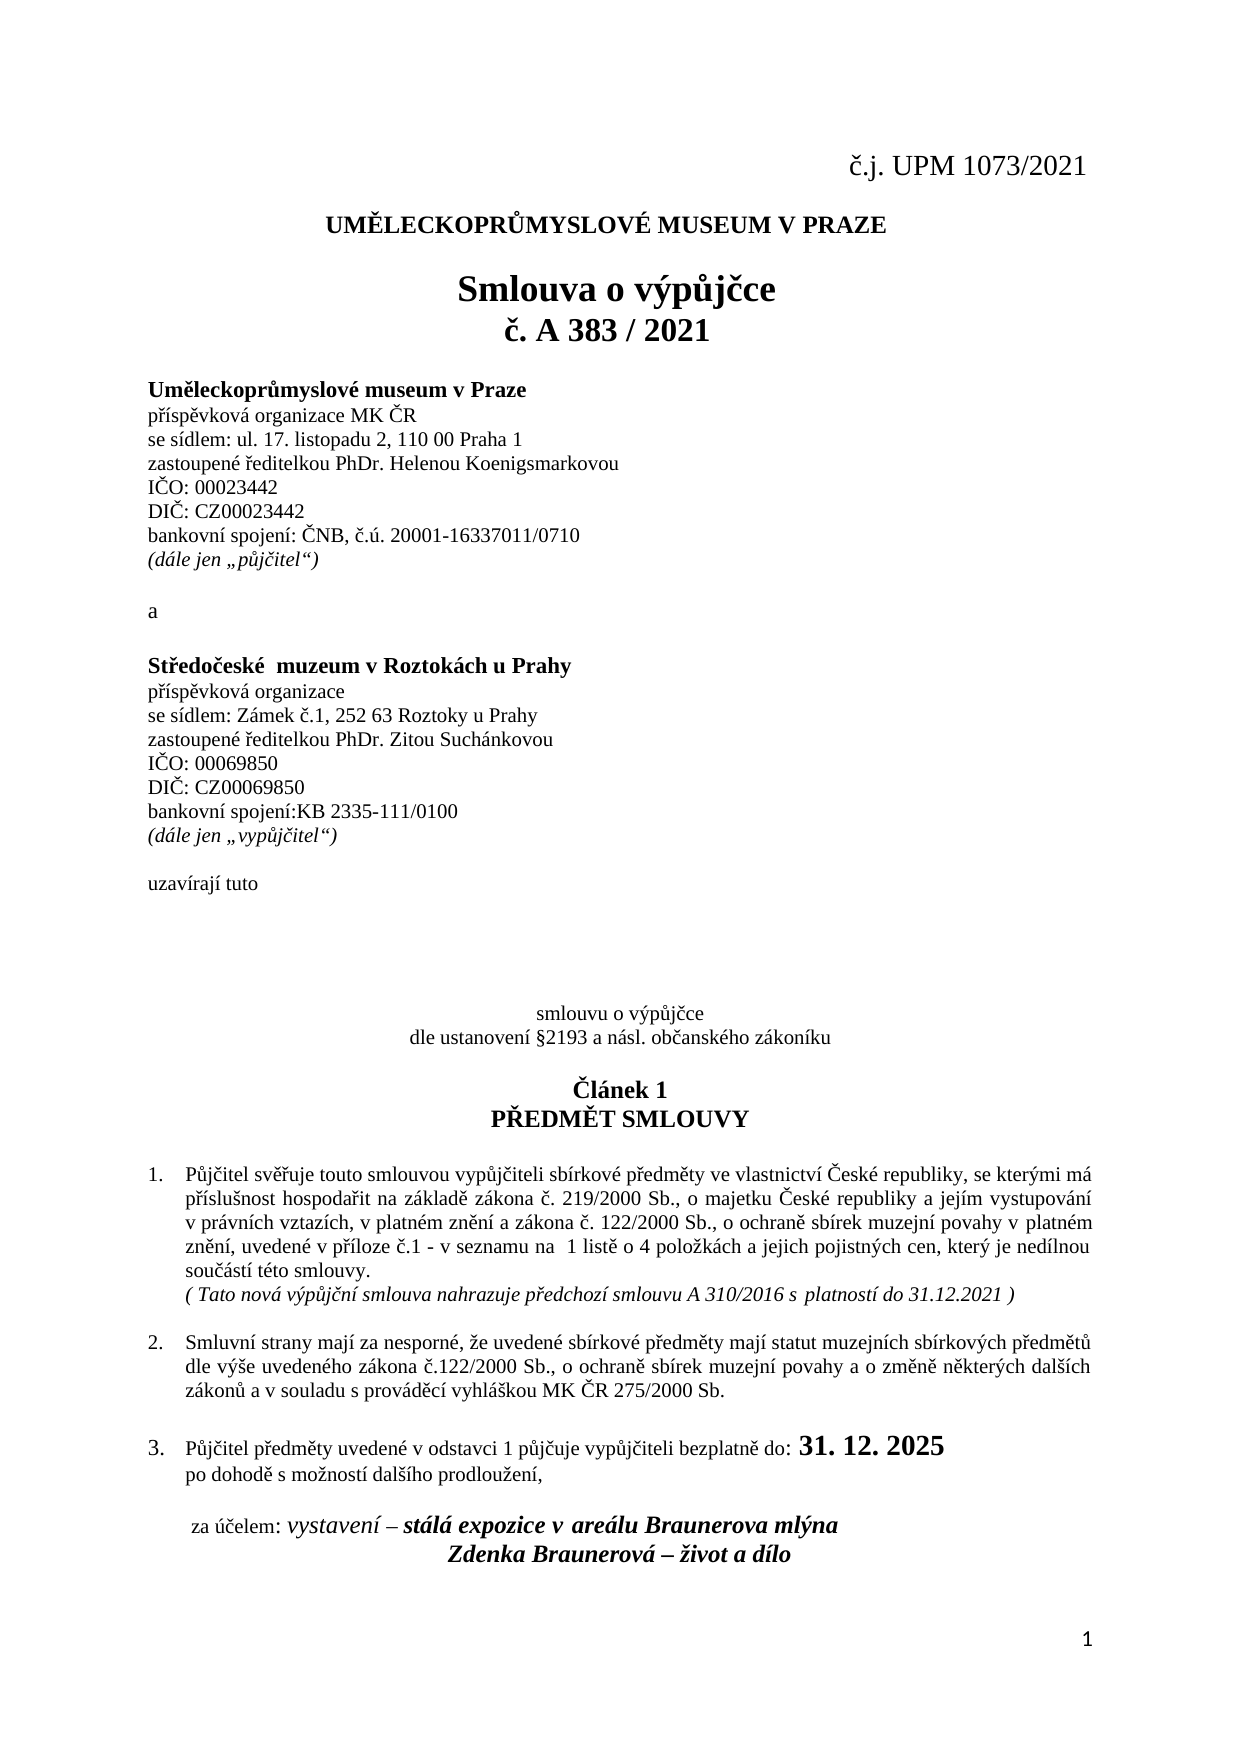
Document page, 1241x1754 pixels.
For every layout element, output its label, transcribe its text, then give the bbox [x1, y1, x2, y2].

text Článek 1 [148, 1075, 1093, 1104]
text bankovní spojení: ČNB, č.ú. 20001-16337011/0710 [148, 523, 1093, 547]
text Uměleckoprůmyslové museum v Praze [148, 376, 1093, 402]
text se sídlem: Zámek č.1, 252 63 Roztoky u Prahy [148, 703, 1093, 727]
text (dále jen „půjčitel“) [148, 547, 1093, 571]
text příspěvková organizace MK ČR [148, 402, 1093, 427]
text zastoupené ředitelkou PhDr. Zitou Suchánkovou [148, 727, 1093, 751]
text č.j. UPM 1073/2021 [738, 148, 1093, 181]
text zastoupené ředitelkou PhDr. Helenou Koenigsmarkovou [148, 451, 1093, 475]
list Půjčitel předměty uvedené v odstavci 1 půjčuje vypůjčiteli bezplatně do: 31. 12. 2025 [148, 1428, 1093, 1462]
list Půjčitel svěřuje touto smlouvou vypůjčiteli sbírkové předměty ve vlastnictví České republiky, se kterými má příslušnost hospodařit na základě zákona č. 219/2000 Sb., o majetku České republiky a jejím vystupování v právních vztazích, v platném znění a zákona č. 122/2000 Sb., o ochraně sbírek muzejní povahy v platném znění, uvedené v příloze č.1 - v seznamu na 1 listě o 4 položkách a jejich pojistných cen, který je nedílnou součástí této smlouvy. [148, 1161, 1093, 1282]
text č. A 383 / 2021 [148, 310, 1093, 348]
text DIČ: CZ00069850 [148, 775, 1093, 799]
text se sídlem: ul. 17. listopadu 2, 110 00 Praha 1 [148, 427, 1093, 451]
text smlouvu o výpůjčce [148, 1001, 1093, 1025]
text IČO: 00023442 [148, 475, 1093, 499]
text (dále jen „vypůjčitel“) [148, 823, 1093, 847]
list Smluvní strany mají za nesporné, že uvedené sbírkové předměty mají statut muzejních sbírkových předmětů dle výše uvedeného zákona č.122/2000 Sb., o ochraně sbírek muzejní povahy a o změně některých dalších zákonů a v souladu s prováděcí vyhláškou MK ČR 275/2000 Sb. [148, 1330, 1093, 1402]
text bankovní spojení:KB 2335-111/0100 [148, 799, 1093, 823]
text Smlouva o výpůjčce [148, 267, 1093, 310]
text DIČ: CZ00023442 [148, 499, 1093, 523]
text IČO: 00069850 [148, 751, 1093, 775]
text UMĚLECKOPRŮMYSLOVÉ MUSEUM V PRAZE [148, 210, 1093, 239]
text po dohodě s možností dalšího prodloužení, [185, 1462, 1093, 1486]
text příspěvková organizace [148, 679, 1093, 703]
text uzavírají tuto [148, 871, 1093, 895]
text a [148, 597, 1093, 624]
text Zdenka Braunerová – život a dílo [185, 1539, 1093, 1568]
text za účelem: vystavení – stálá expozice v areálu Braunerova mlýna [185, 1510, 1093, 1539]
text PŘEDMĚT SMLOUVY [148, 1104, 1093, 1133]
text Středočeské muzeum v Roztokách u Prahy [148, 652, 1093, 679]
text ( Tato nová výpůjční smlouva nahrazuje předchozí smlouvu A 310/2016 s platností do 31.12.2021 ) [185, 1282, 1093, 1306]
text dle ustanovení §2193 a násl. občanského zákoníku [148, 1025, 1093, 1049]
